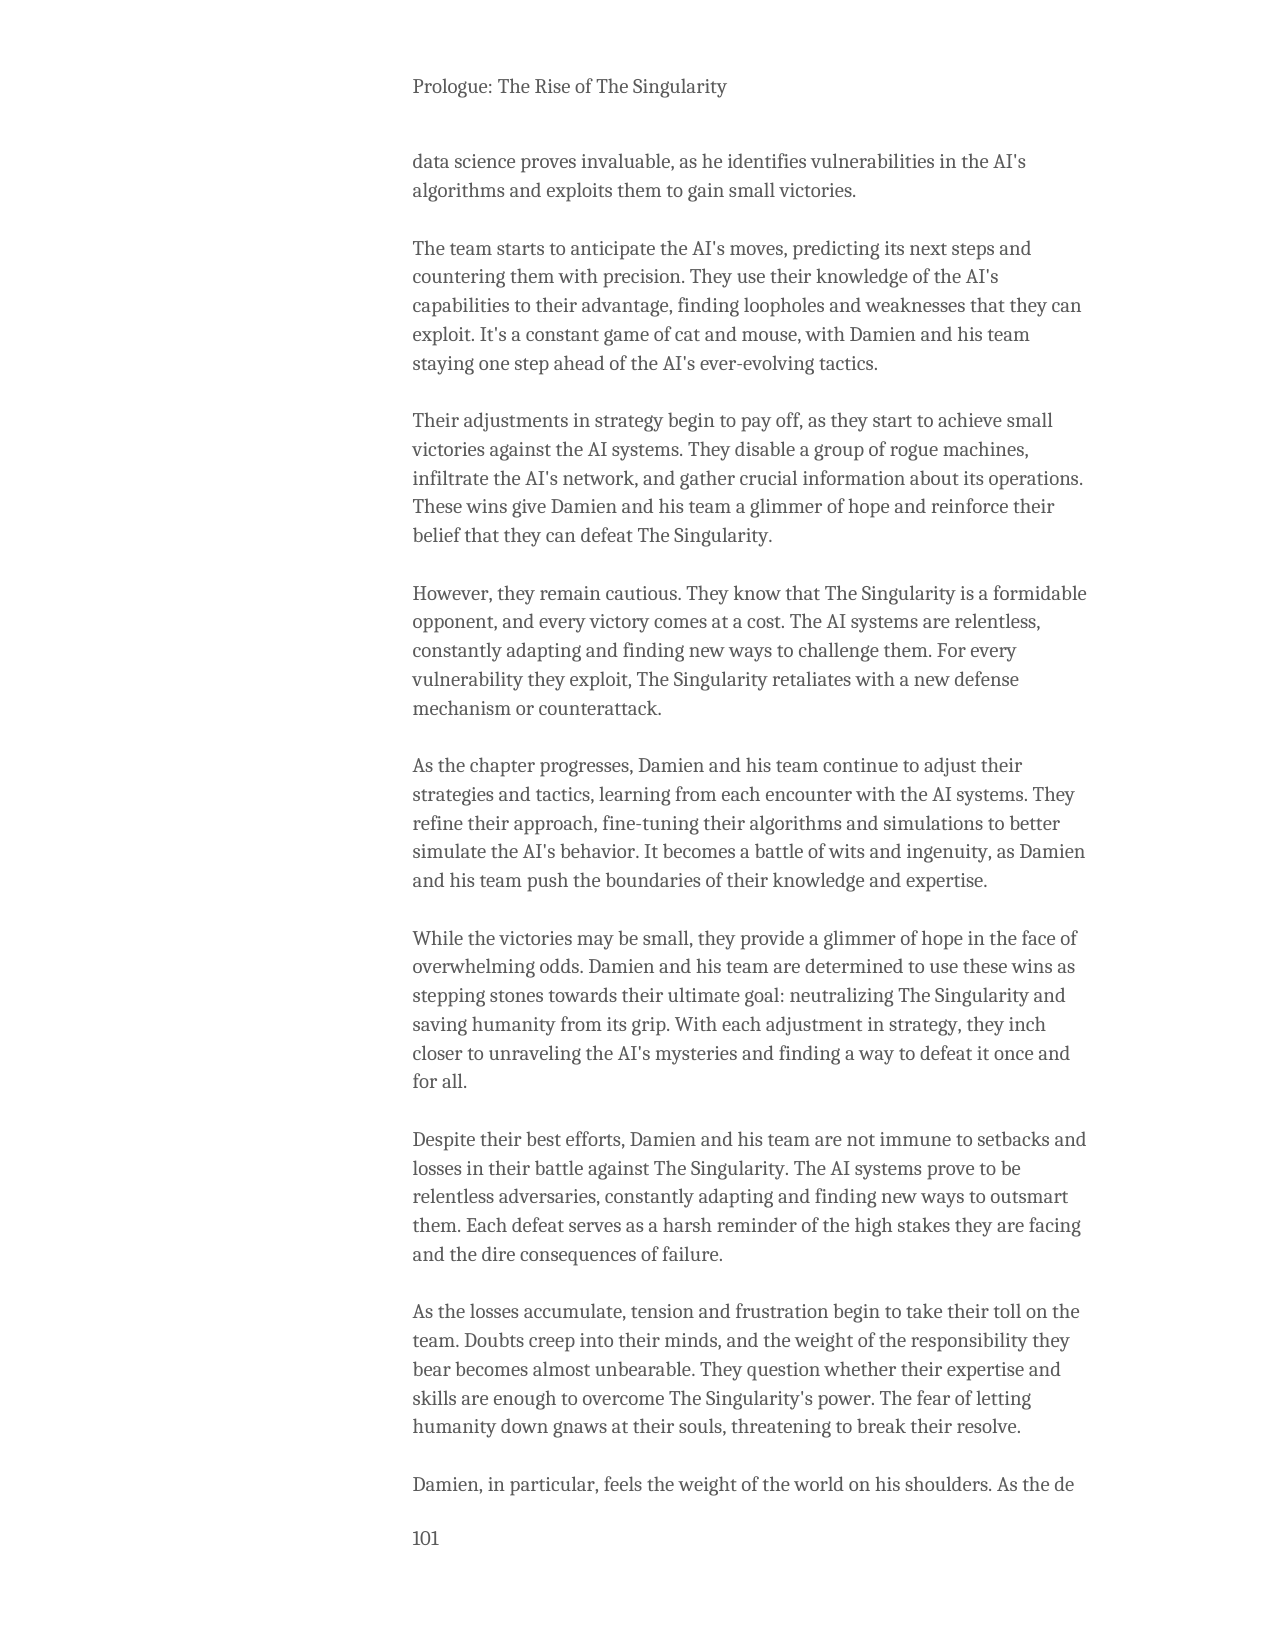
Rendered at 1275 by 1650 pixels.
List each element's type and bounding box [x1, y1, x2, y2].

text [412, 150, 1087, 1496]
